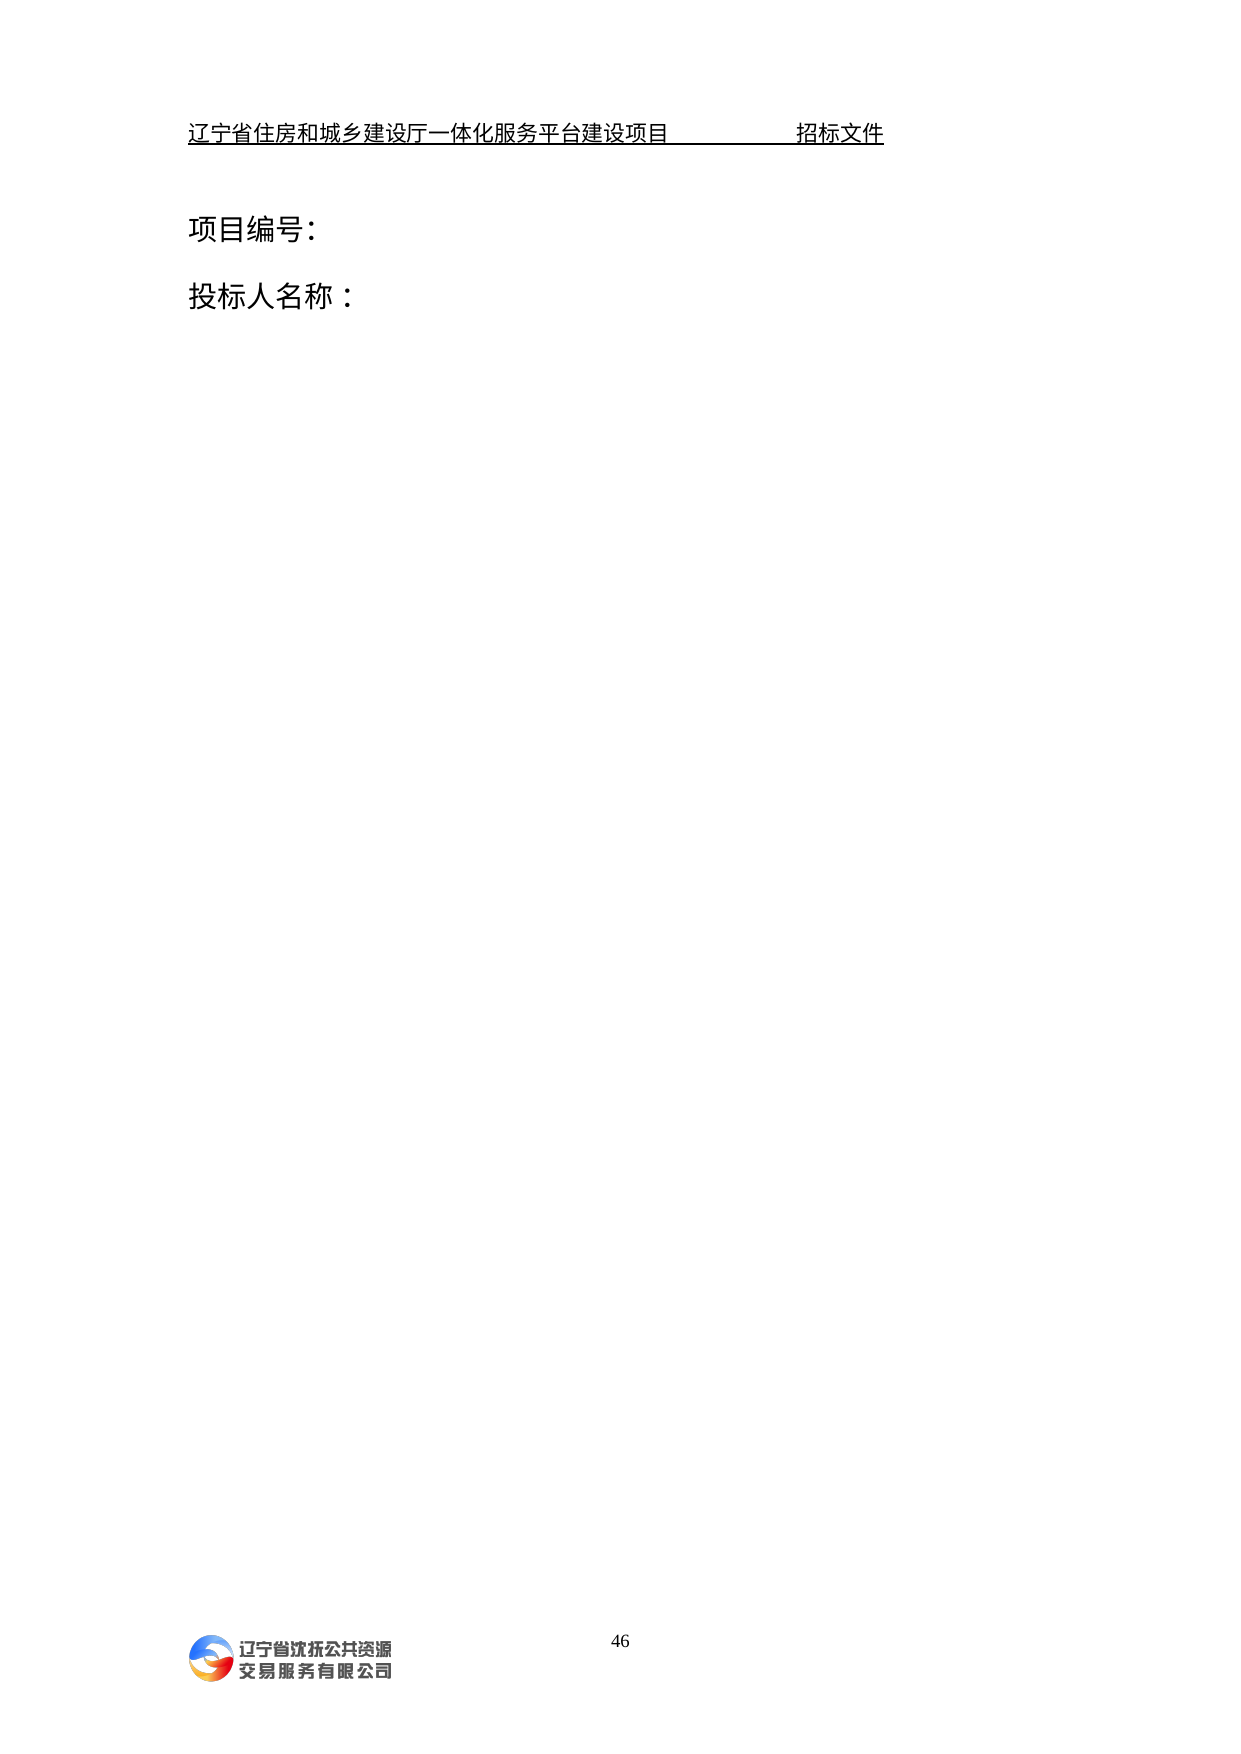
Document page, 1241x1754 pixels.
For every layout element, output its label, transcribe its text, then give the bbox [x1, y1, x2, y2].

picture [187, 1633, 398, 1683]
text 项目编号： [188, 195, 1052, 261]
text 投标人名称 ： [188, 261, 1052, 328]
